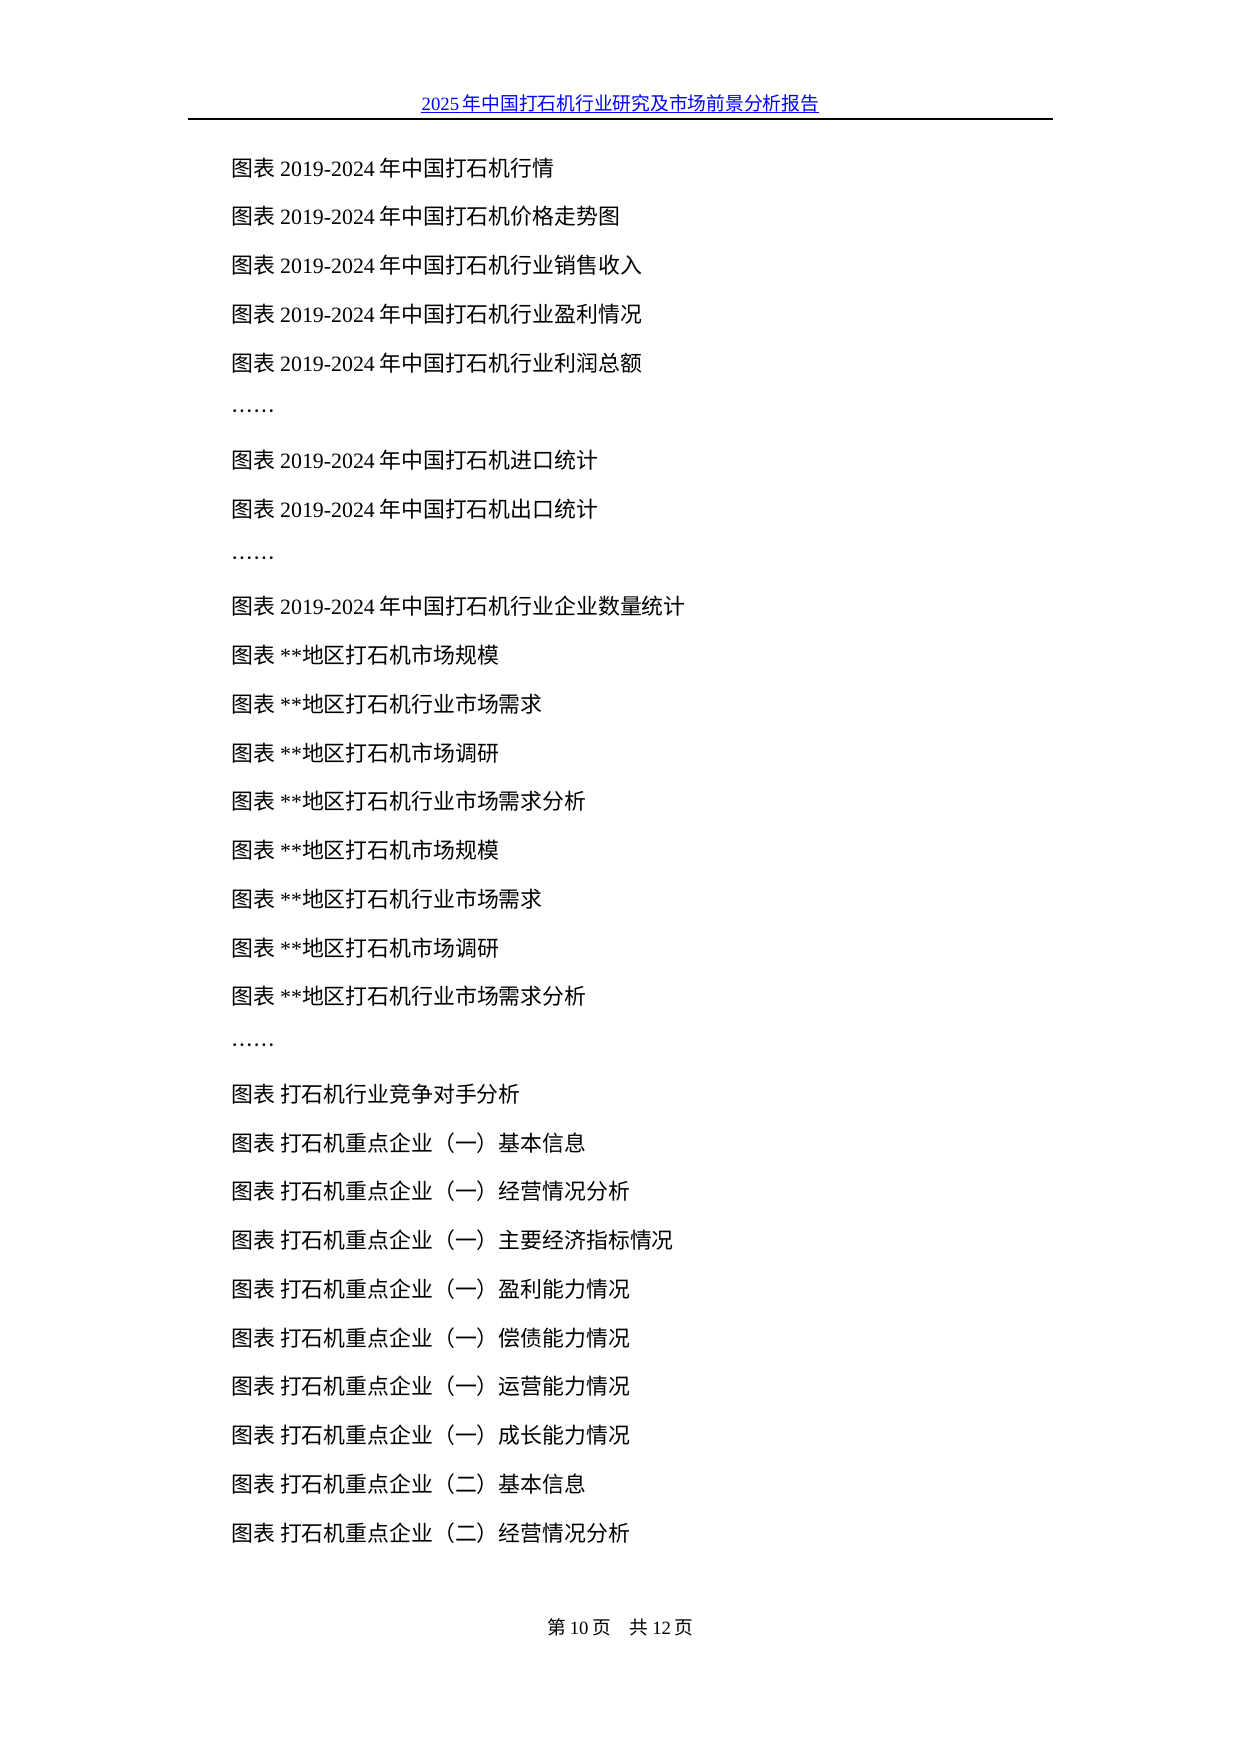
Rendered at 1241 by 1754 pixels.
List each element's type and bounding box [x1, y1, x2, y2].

text [187, 150, 1053, 1548]
